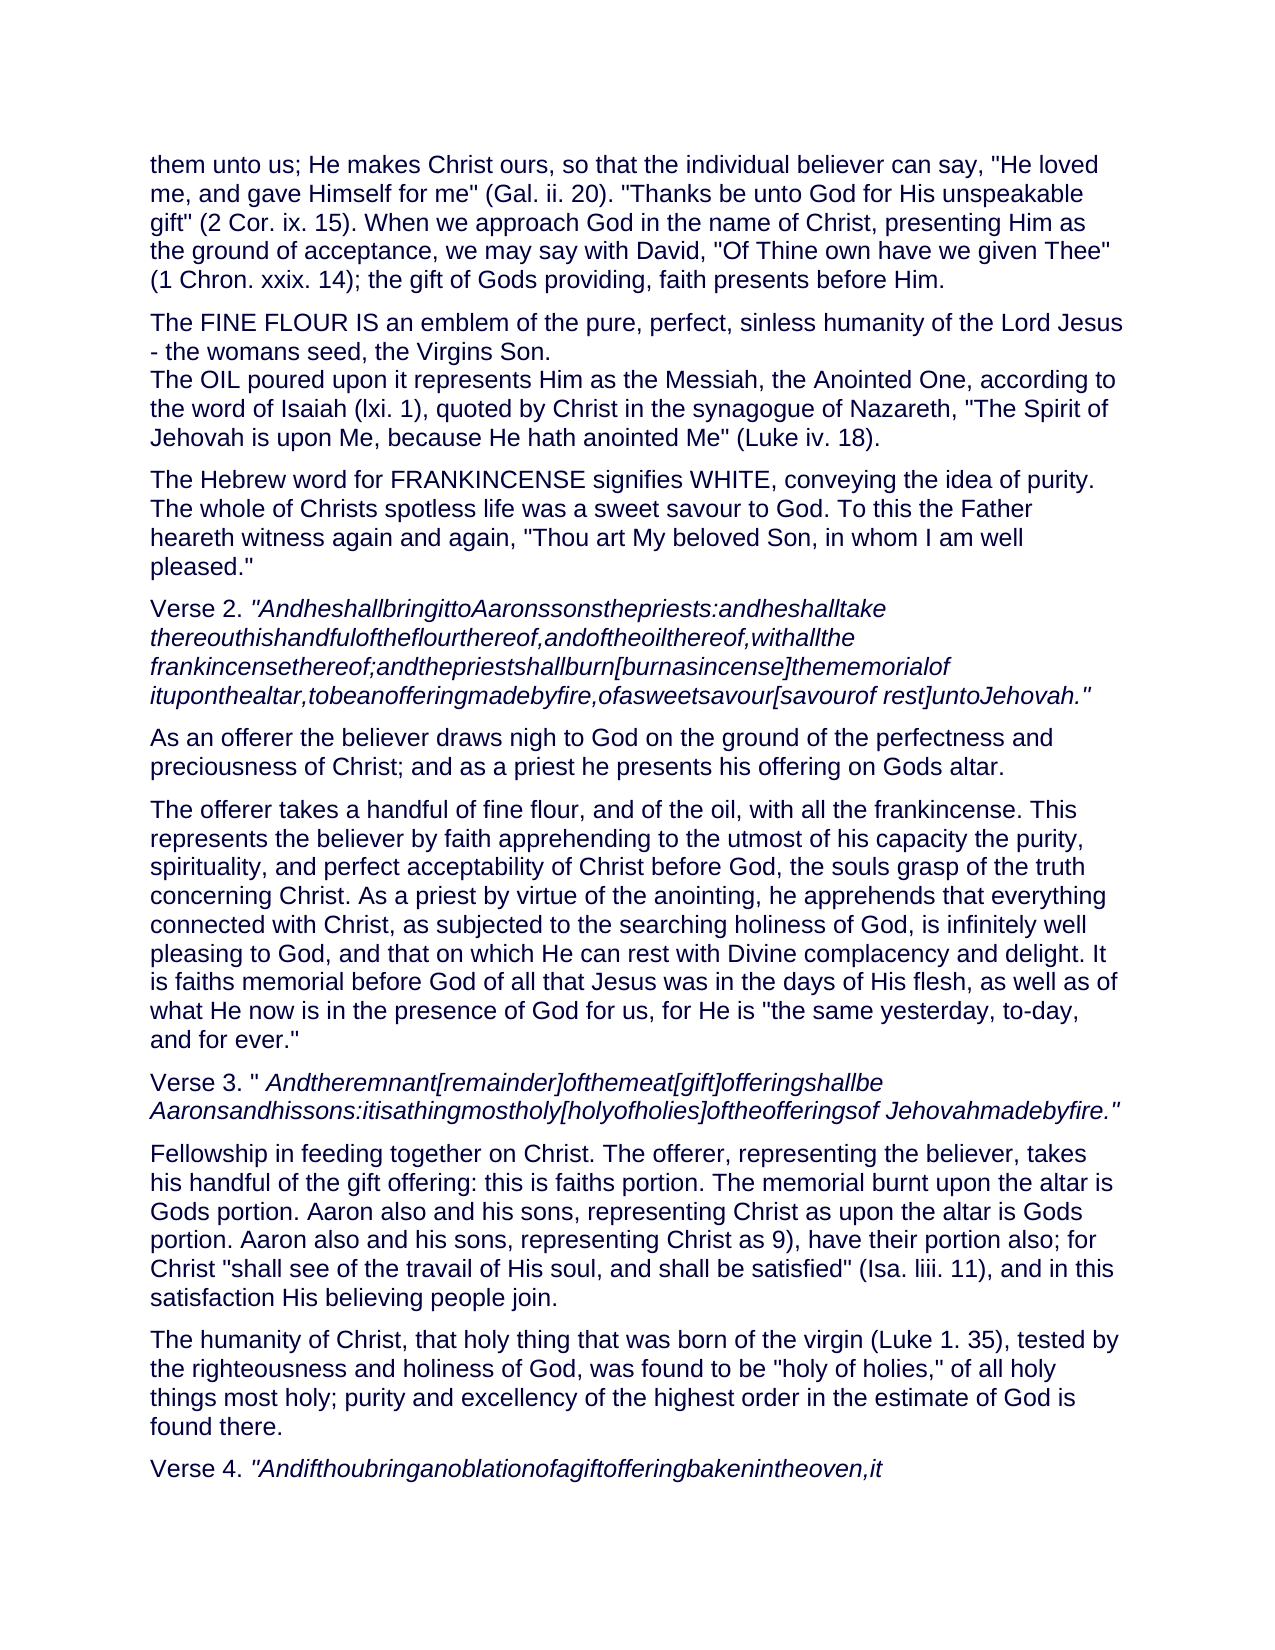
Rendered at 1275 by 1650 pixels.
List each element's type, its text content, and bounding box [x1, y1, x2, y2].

text Verse 2. "AndheshallbringittoAaronssonsthepriests:andheshalltake thereouthishandfuloftheflourthereof,andoftheoilthereof,withallthe frankincensethereof;andthepriestshallburn[burnasincense]thememorialof ituponthealtar,tobeanofferingmadebyfire,ofasweetsavour[savourof rest]untoJehovah." [150, 594, 1125, 709]
text Verse 3. " Andtheremnant[remainder]ofthemeat[gift]offeringshallbe Aaronsandhissons:itisathingmostholy[holyofholies]oftheofferingsof Jehovahmadebyfire." [150, 1067, 1125, 1125]
text The offerer takes a handful of fine flour, and of the oil, with all the frankincense. This represents the believer by faith apprehending to the utmost of his capacity the purity, spirituality, and perfect acceptability of Christ before God, the souls grasp of the truth concerning Christ. As a priest by virtue of the anointing, he apprehends that everything connected with Christ, as subjected to the searching holiness of God, is infinitely well pleasing to God, and that on which He can rest with Divine complacency and delight. It is faiths memorial before God of all that Jesus was in the days of His flesh, as well as of what He now is in the presence of God for us, for He is "the same yesterday, to-day, and for ever." [150, 795, 1125, 1053]
text Fellowship in feeding together on Christ. The offerer, representing the believer, takes his handful of the gift offering: this is faiths portion. The memorial burnt upon the altar is Gods portion. Aaron also and his sons, representing Christ as upon the altar is Gods portion. Aaron also and his sons, representing Christ as 9), have their portion also; for Christ "shall see of the travail of His soul, and shall be satisfied" (Isa. liii. 11), and in this satisfaction His believing people join. [150, 1139, 1125, 1311]
text The Hebrew word for FRANKINCENSE signifies WHITE, conveying the idea of purity. The whole of Christs spotless life was a sweet savour to God. To this the Father heareth witness again and again, "Thou art My beloved Son, in whom I am well pleased." [150, 465, 1125, 580]
text The FINE FLOUR IS an emblem of the pure, perfect, sinless humanity of the Lord Jesus - the womans seed, the Virgins Son. The OIL poured upon it represents Him as the Messiah, the Anointed One, according to the word of Isaiah (lxi. 1), quoted by Christ in the synagogue of Nazareth, "The Spirit of Jehovah is upon Me, because He hath anointed Me" (Luke iv. 18). [150, 308, 1125, 451]
text The humanity of Christ, that holy thing that was born of the virgin (Luke 1. 35), tested by the righteousness and holiness of God, was found to be "holy of holies," of all holy things most holy; purity and excellency of the highest order in the estimate of God is found there. [150, 1325, 1125, 1440]
text As an offerer the believer draws nigh to God on the ground of the perfectness and preciousness of Christ; and as a priest he presents his offering on Gods altar. [150, 723, 1125, 781]
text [150, 1454, 1125, 1483]
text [150, 150, 1125, 294]
